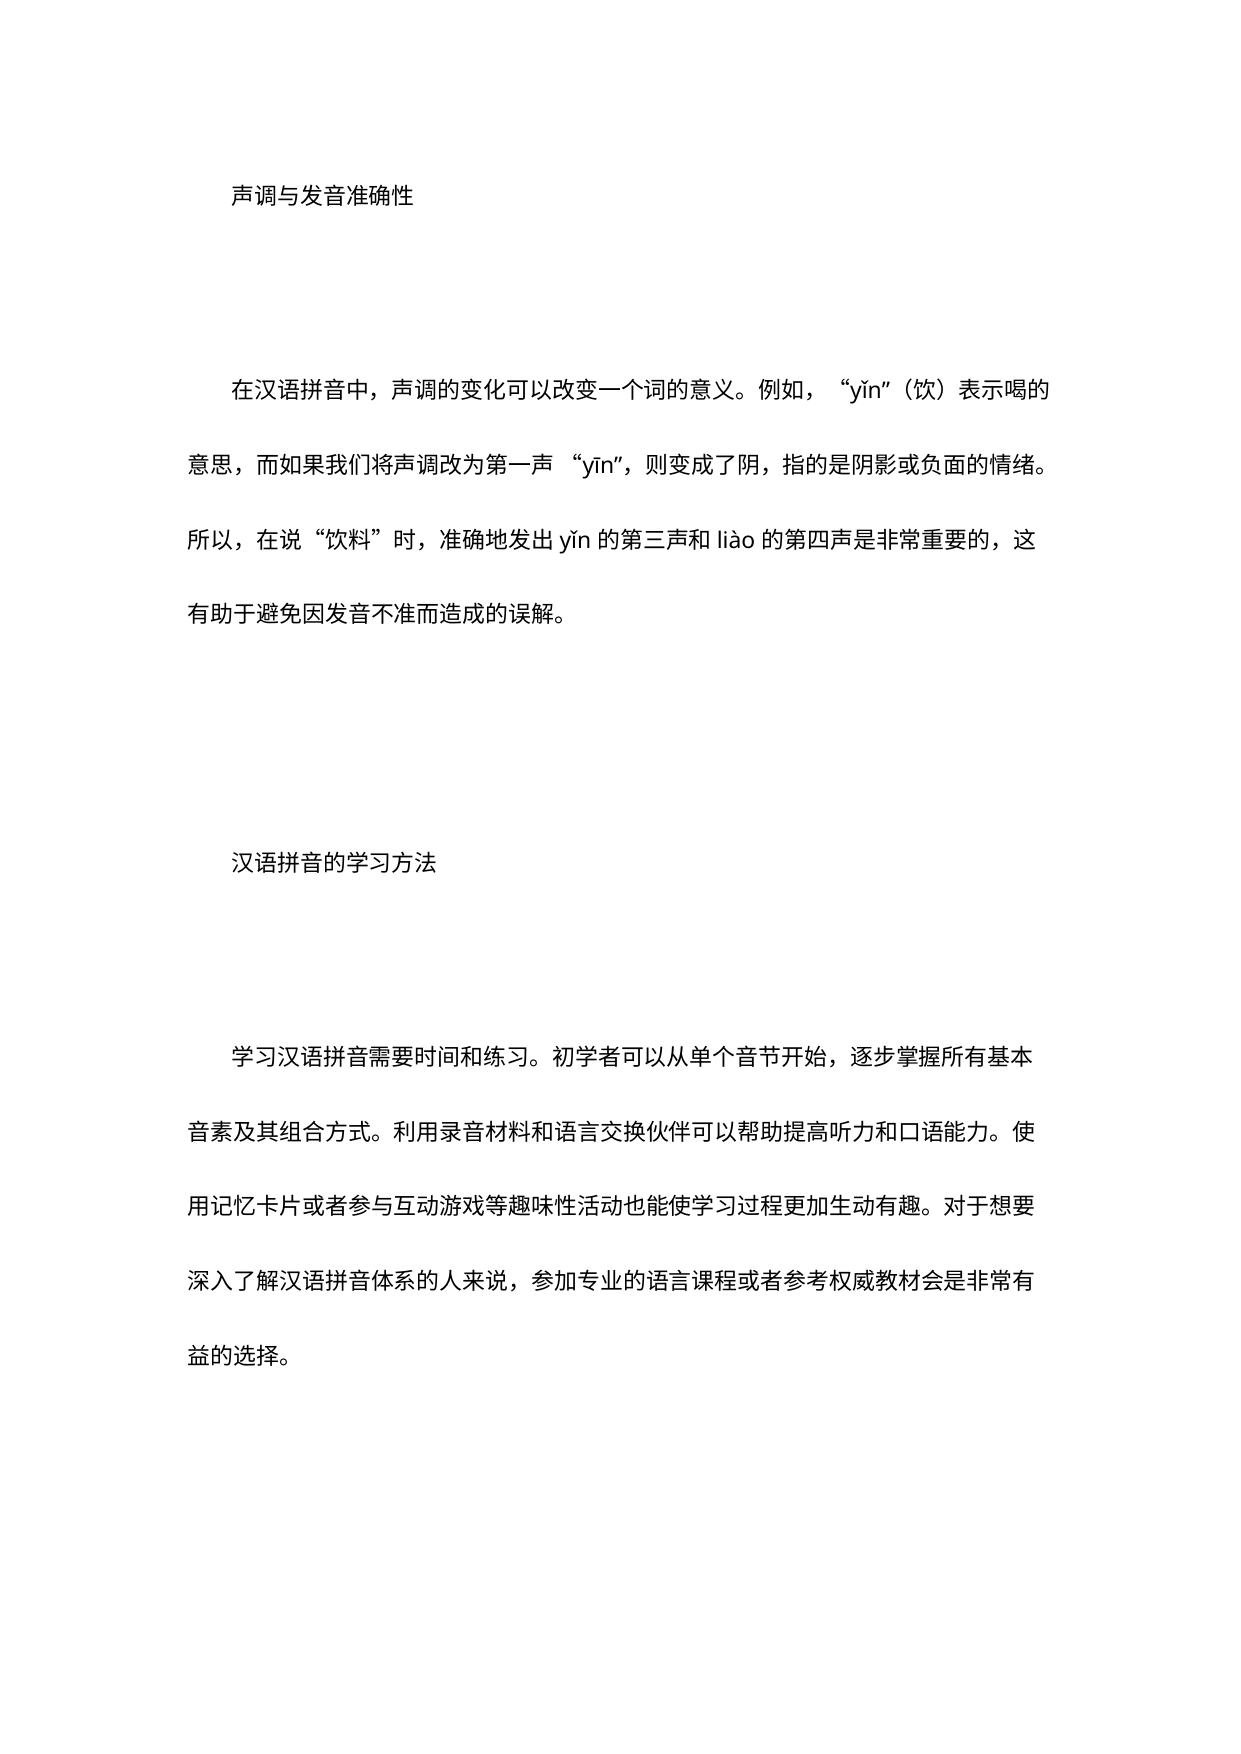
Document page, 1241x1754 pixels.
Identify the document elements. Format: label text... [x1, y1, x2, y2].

text 在汉语拼音中，声调的变化可以改变一个词的意义。例如，“yǐn”（饮）表示喝的意思，而如果我们将声调改为第一声 “yīn”，则变成了阴，指的是阴影或负面的情绪。所以，在说“饮料”时，准确地发出 yǐn 的第三声和 liào 的第四声是非常重要的，这有助于避免因发音不准而造成的误解。 [187, 356, 1053, 645]
text 汉语拼音的学习方法 [187, 828, 1053, 893]
text 学习汉语拼音需要时间和练习。初学者可以从单个音节开始，逐步掌握所有基本音素及其组合方式。利用录音材料和语言交换伙伴可以帮助提高听力和口语能力。使用记忆卡片或者参与互动游戏等趣味性活动也能使学习过程更加生动有趣。对于想要深入了解汉语拼音体系的人来说，参加专业的语言课程或者参考权威教材会是非常有益的选择。 [187, 1023, 1053, 1387]
text 声调与发音准确性 [187, 162, 1053, 227]
